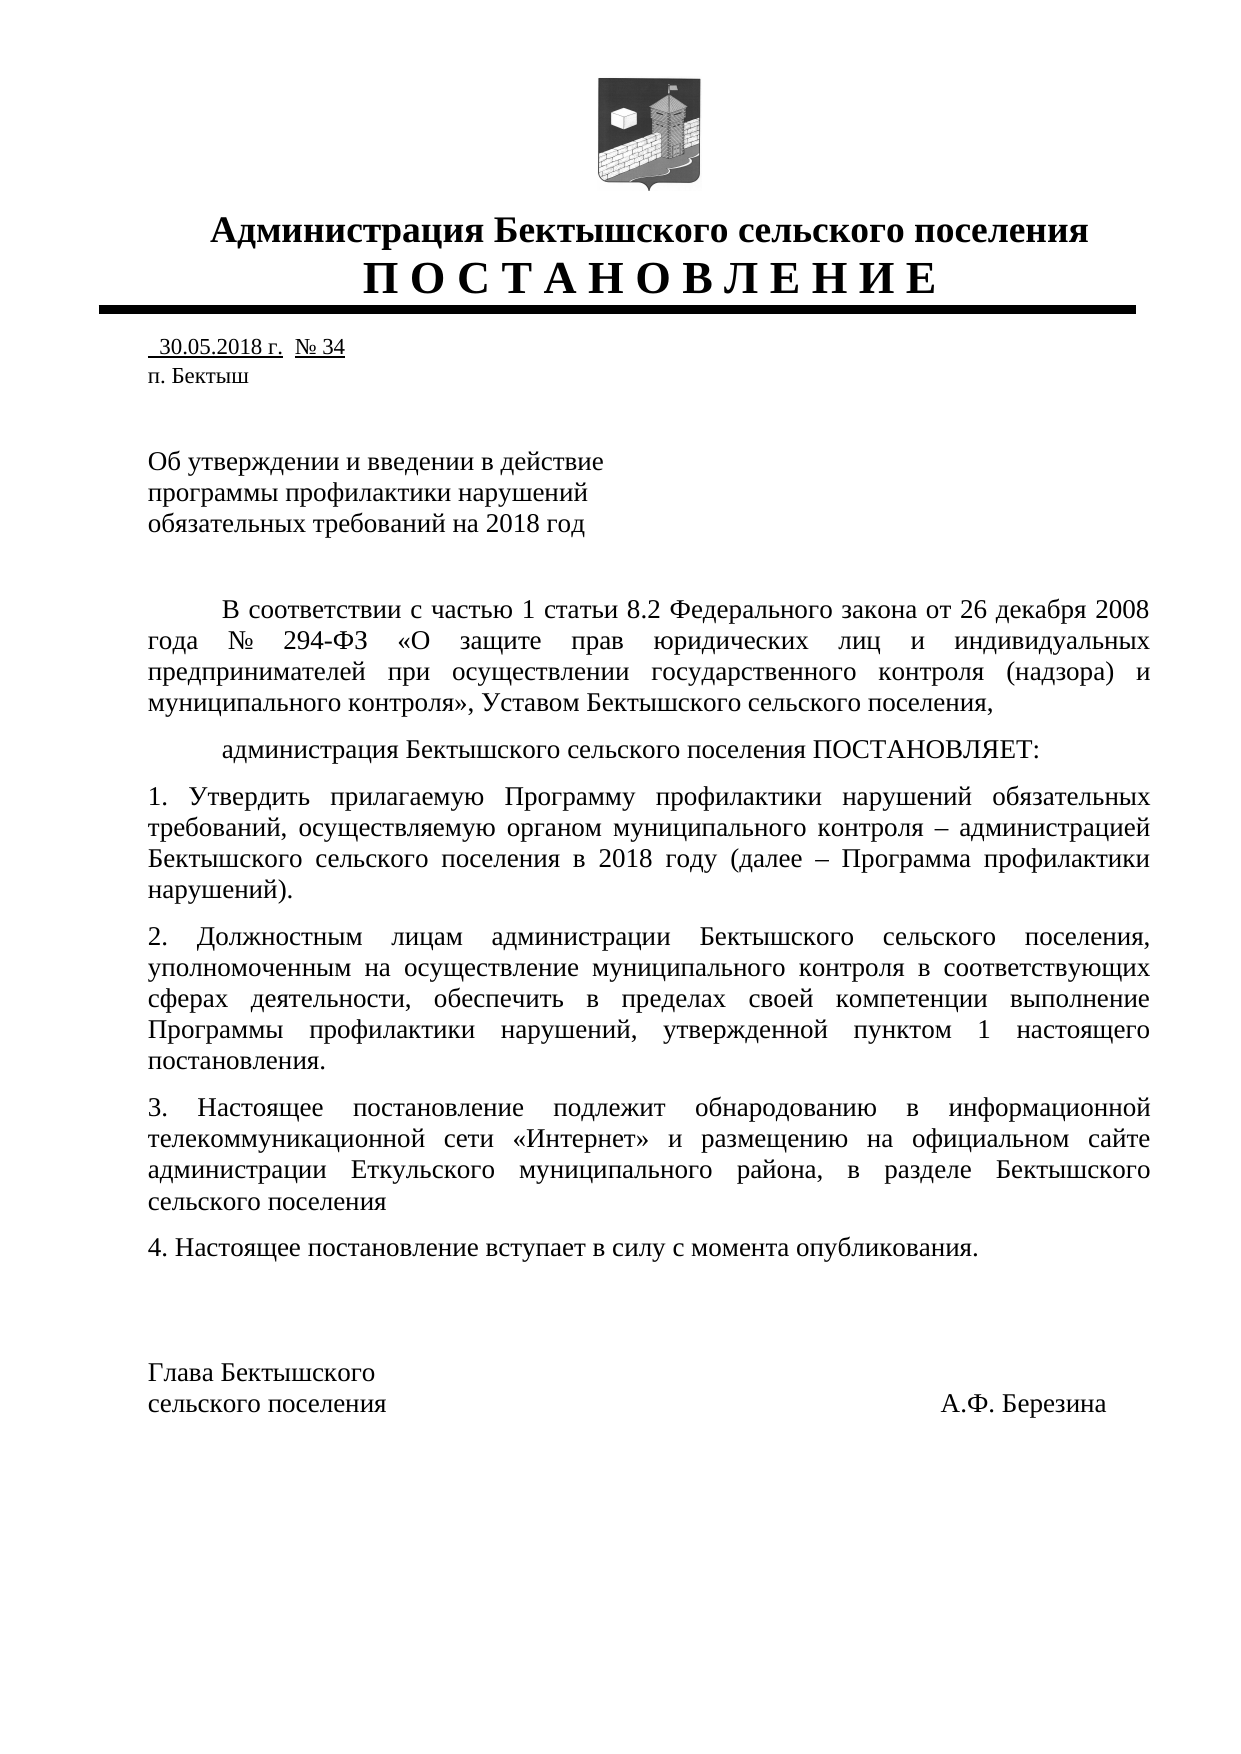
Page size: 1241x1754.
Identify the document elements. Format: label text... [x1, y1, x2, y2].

text 2. Должностным лицам администрации Бектышского сельского поселения, уполномоченным на осуществление муниципального контроля в соответствующих сферах деятельности, обеспечить в пределах своей компетенции выполнение Программы профилактики нарушений, утвержденной пунктом 1 настоящего постановления. [148, 920, 1152, 1076]
text сельского поселения А.Ф. Березина [148, 1387, 1152, 1418]
text П О С Т А Н О В Л Е Н И Е [148, 250, 1152, 303]
text В соответствии с частью 1 статьи 8.2 Федерального закона от 26 декабря 2008 года № 294-ФЗ «О защите прав юридических лиц и индивидуальных предпринимателей при осуществлении государственного контроля (надзора) и муниципального контроля», Уставом Бектышского сельского поселения, [148, 593, 1152, 717]
text п. Бектыш [110, 362, 1096, 388]
text 3. Настоящее постановление подлежит обнародованию в информационной телекоммуникационной сети «Интернет» и размещению на официальном сайте администрации Еткульского муниципального района, в разделе Бектышского сельского поселения [148, 1091, 1152, 1216]
text Глава Бектышского [148, 1356, 1152, 1387]
text Об утверждении и введении в действие [148, 445, 1152, 476]
text 1. Утвердить прилагаемую Программу профилактики нарушений обязательных требований, осуществляемую органом муниципального контроля – администрацией Бектышского сельского поселения в 2018 году (далее – Программа профилактики нарушений). [148, 780, 1152, 904]
picture [597, 76, 702, 191]
text Администрация Бектышского сельского поселения [148, 207, 1152, 250]
text администрация Бектышского сельского поселения ПОСТАНОВЛЯЕТ: [148, 733, 1152, 764]
text обязательных требований на 2018 год [148, 508, 1152, 539]
text 4. Настоящее постановление вступает в силу с момента опубликования. [148, 1231, 1152, 1263]
text программы профилактики нарушений [148, 476, 1152, 508]
text 30.05.2018 г. № 34 [110, 333, 1096, 360]
